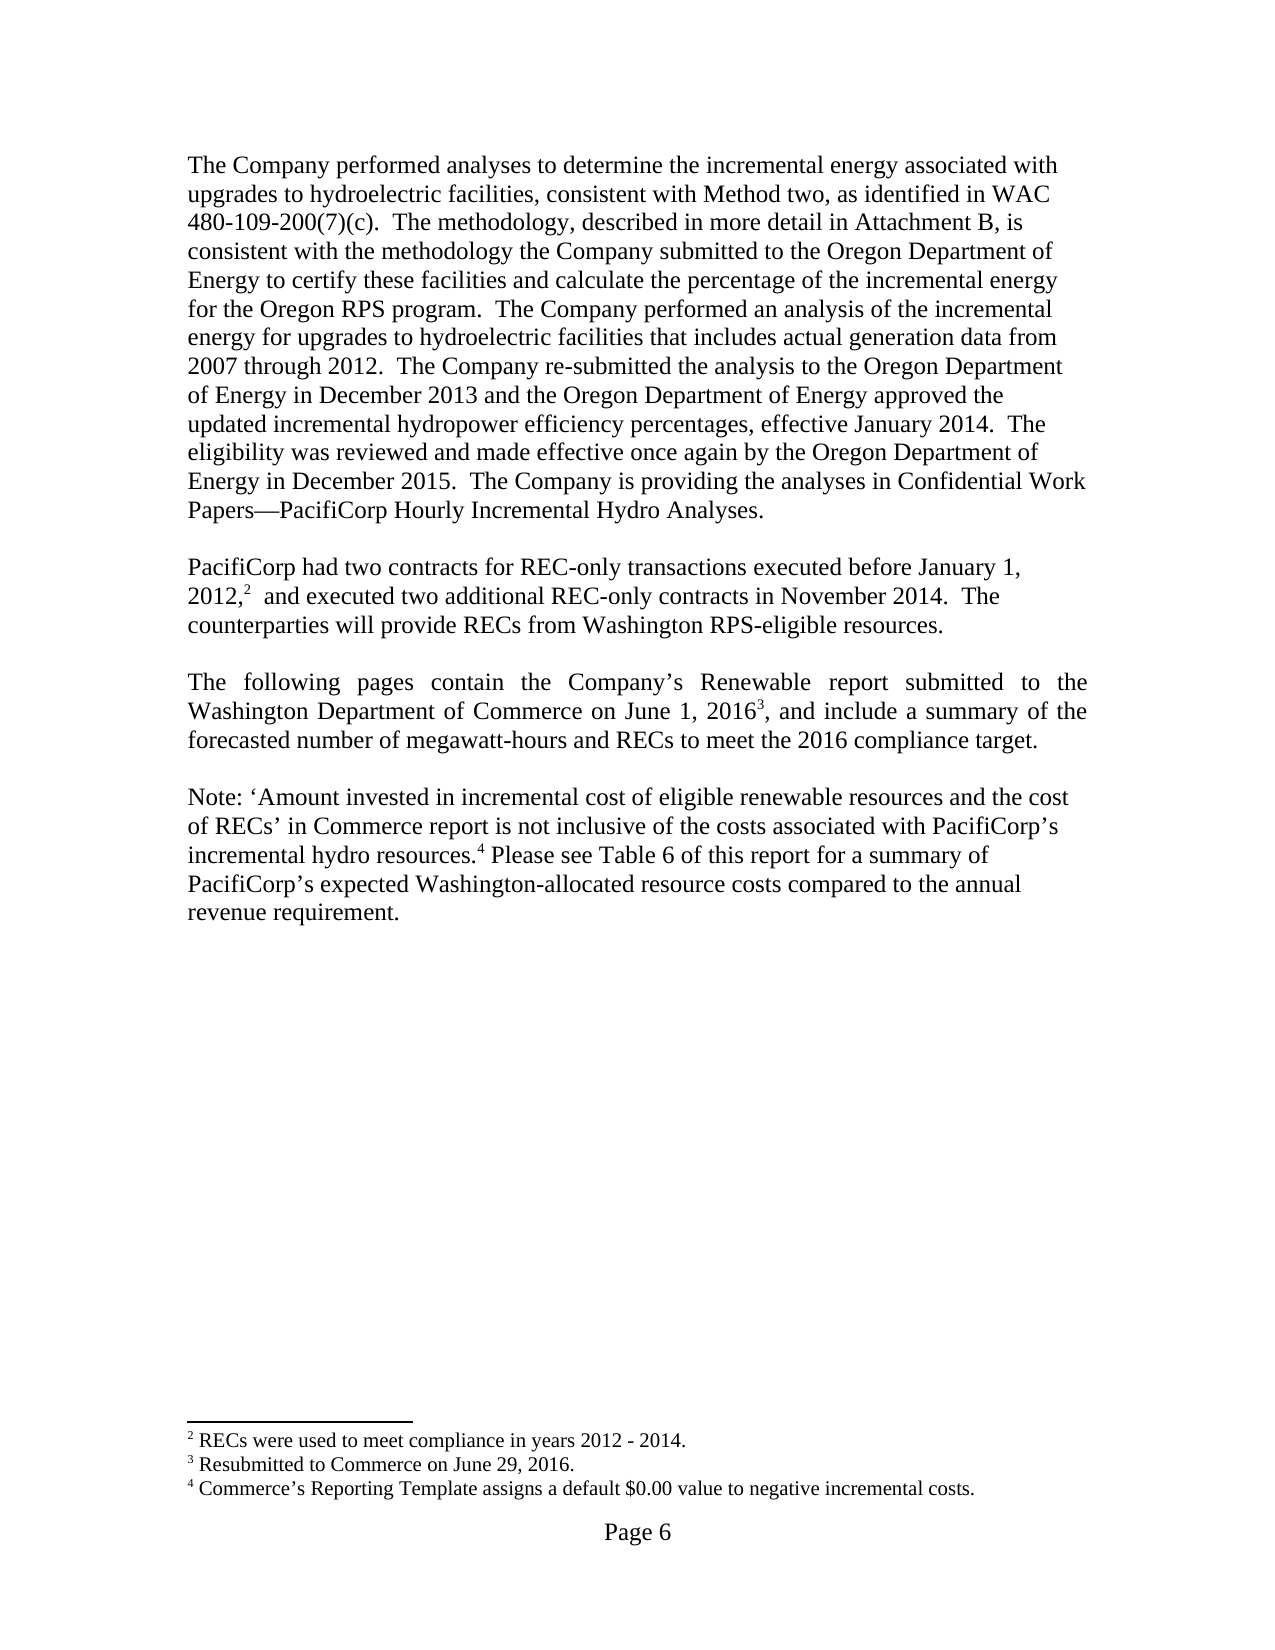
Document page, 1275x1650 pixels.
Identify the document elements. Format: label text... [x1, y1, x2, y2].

text PacifiCorp had two contracts for REC-only transactions executed before January 1, 2012, and executed two additional REC-only contracts in November 2014. The counterparties will provide RECs from Washington RPS-eligible resources. [187, 552, 1087, 639]
list The following pages contain the Company’s Renewable report submitted to the Washington Department of Commerce on June 1, 2016, and include a summary of the forecasted number of megawatt-hours and RECs to meet the 2016 compliance target. [187, 667, 1087, 754]
list Note: ‘Amount invested in incremental cost of eligible renewable resources and the cost of RECs’ in Commerce report is not inclusive of the costs associated with PacifiCorp’s incremental hydro resources. Please see Table 6 of this report for a summary of PacifiCorp’s expected Washington-allocated resource costs compared to the annual revenue requirement. [187, 782, 1087, 926]
text The Company performed analyses to determine the incremental energy associated with upgrades to hydroelectric facilities, consistent with Method two, as identified in WAC 480-109-200(7)(c). The methodology, described in more detail in Attachment B, is consistent with the methodology the Company submitted to the Oregon Department of Energy to certify these facilities and calculate the percentage of the incremental energy for the Oregon RPS program. The Company performed an analysis of the incremental energy for upgrades to hydroelectric facilities that includes actual generation data from 2007 through 2012. The Company re-submitted the analysis to the Oregon Department of Energy in December 2013 and the Oregon Department of Energy approved the updated incremental hydropower efficiency percentages, effective January 2014. The eligibility was reviewed and made effective once again by the Oregon Department of Energy in December 2015. The Company is providing the analyses in Confidential Work Papers—PacifiCorp Hourly Incremental Hydro Analyses. [187, 150, 1087, 524]
